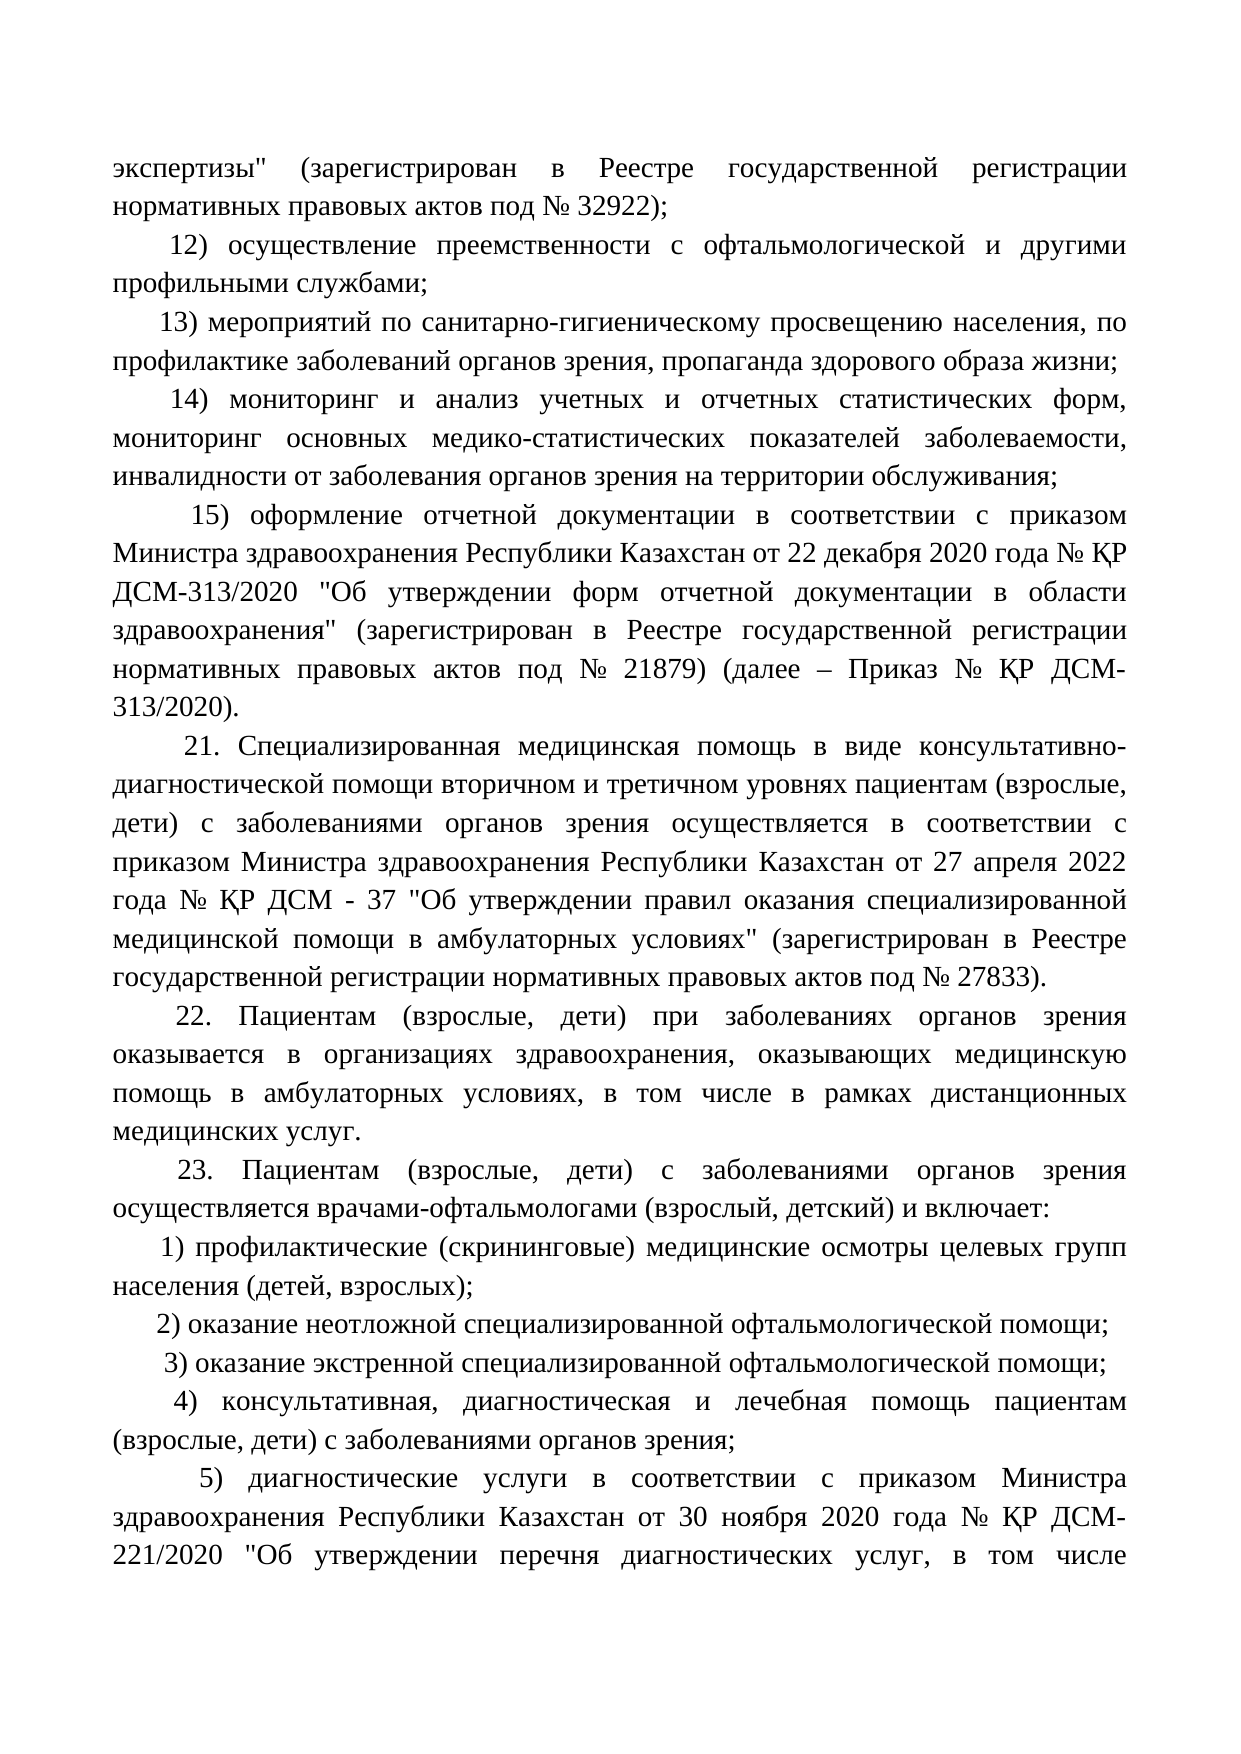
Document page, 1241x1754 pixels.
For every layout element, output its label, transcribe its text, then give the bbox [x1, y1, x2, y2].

text 14) мониторинг и анализ учетных и отчетных статистических форм, мониторинг основных медико-статистических показателей заболеваемости, инвалидности от заболевания органов зрения на территории обслуживания; [112, 381, 1128, 492]
text 1) профилактические (скрининговые) медицинские осмотры целевых групп населения (детей, взрослых); [112, 1229, 1128, 1301]
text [112, 1460, 1128, 1571]
text 23. Пациентам (взрослые, дети) с заболеваниями органов зрения осуществляется врачами-офтальмологами (взрослый, детский) и включает: [112, 1152, 1128, 1224]
text 12) осуществление преемственности с офтальмологической и другими профильными службами; [112, 227, 1128, 299]
text 2) оказание неотложной специализированной офтальмологической помощи; [112, 1306, 1128, 1340]
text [112, 150, 1128, 222]
text 3) оказание экстренной специализированной офтальмологической помощи; [112, 1345, 1128, 1378]
text 21. Специализированная медицинская помощь в виде консультативно-диагностической помощи вторичном и третичном уровнях пациентам (взрослые, дети) с заболеваниями органов зрения осуществляется в соответствии с приказом Министра здравоохранения Республики Казахстан от 27 апреля 2022 года № ҚР ДСМ - 37 "Об утверждении правил оказания специализированной медицинской помощи в амбулаторных условиях" (зарегистрирован в Реестре государственной регистрации нормативных правовых актов под № 27833). [112, 728, 1128, 993]
text 13) мероприятий по санитарно-гигиеническому просвещению населения, по профилактике заболеваний органов зрения, пропаганда здорового образа жизни; [112, 304, 1128, 376]
text 22. Пациентам (взрослые, дети) при заболеваниях органов зрения оказывается в организациях здравоохранения, оказывающих медицинскую помощь в амбулаторных условиях, в том числе в рамках дистанционных медицинских услуг. [112, 998, 1128, 1147]
text 15) оформление отчетной документации в соответствии с приказом Министра здравоохранения Республики Казахстан от 22 декабря 2020 года № ҚР ДСМ-313/2020 "Об утверждении форм отчетной документации в области здравоохранения" (зарегистрирован в Реестре государственной регистрации нормативных правовых актов под № 21879) (далее – Приказ № ҚР ДСМ-313/2020). [112, 497, 1128, 723]
text 4) консультативная, диагностическая и лечебная помощь пациентам (взрослые, дети) с заболеваниями органов зрения; [112, 1383, 1128, 1455]
